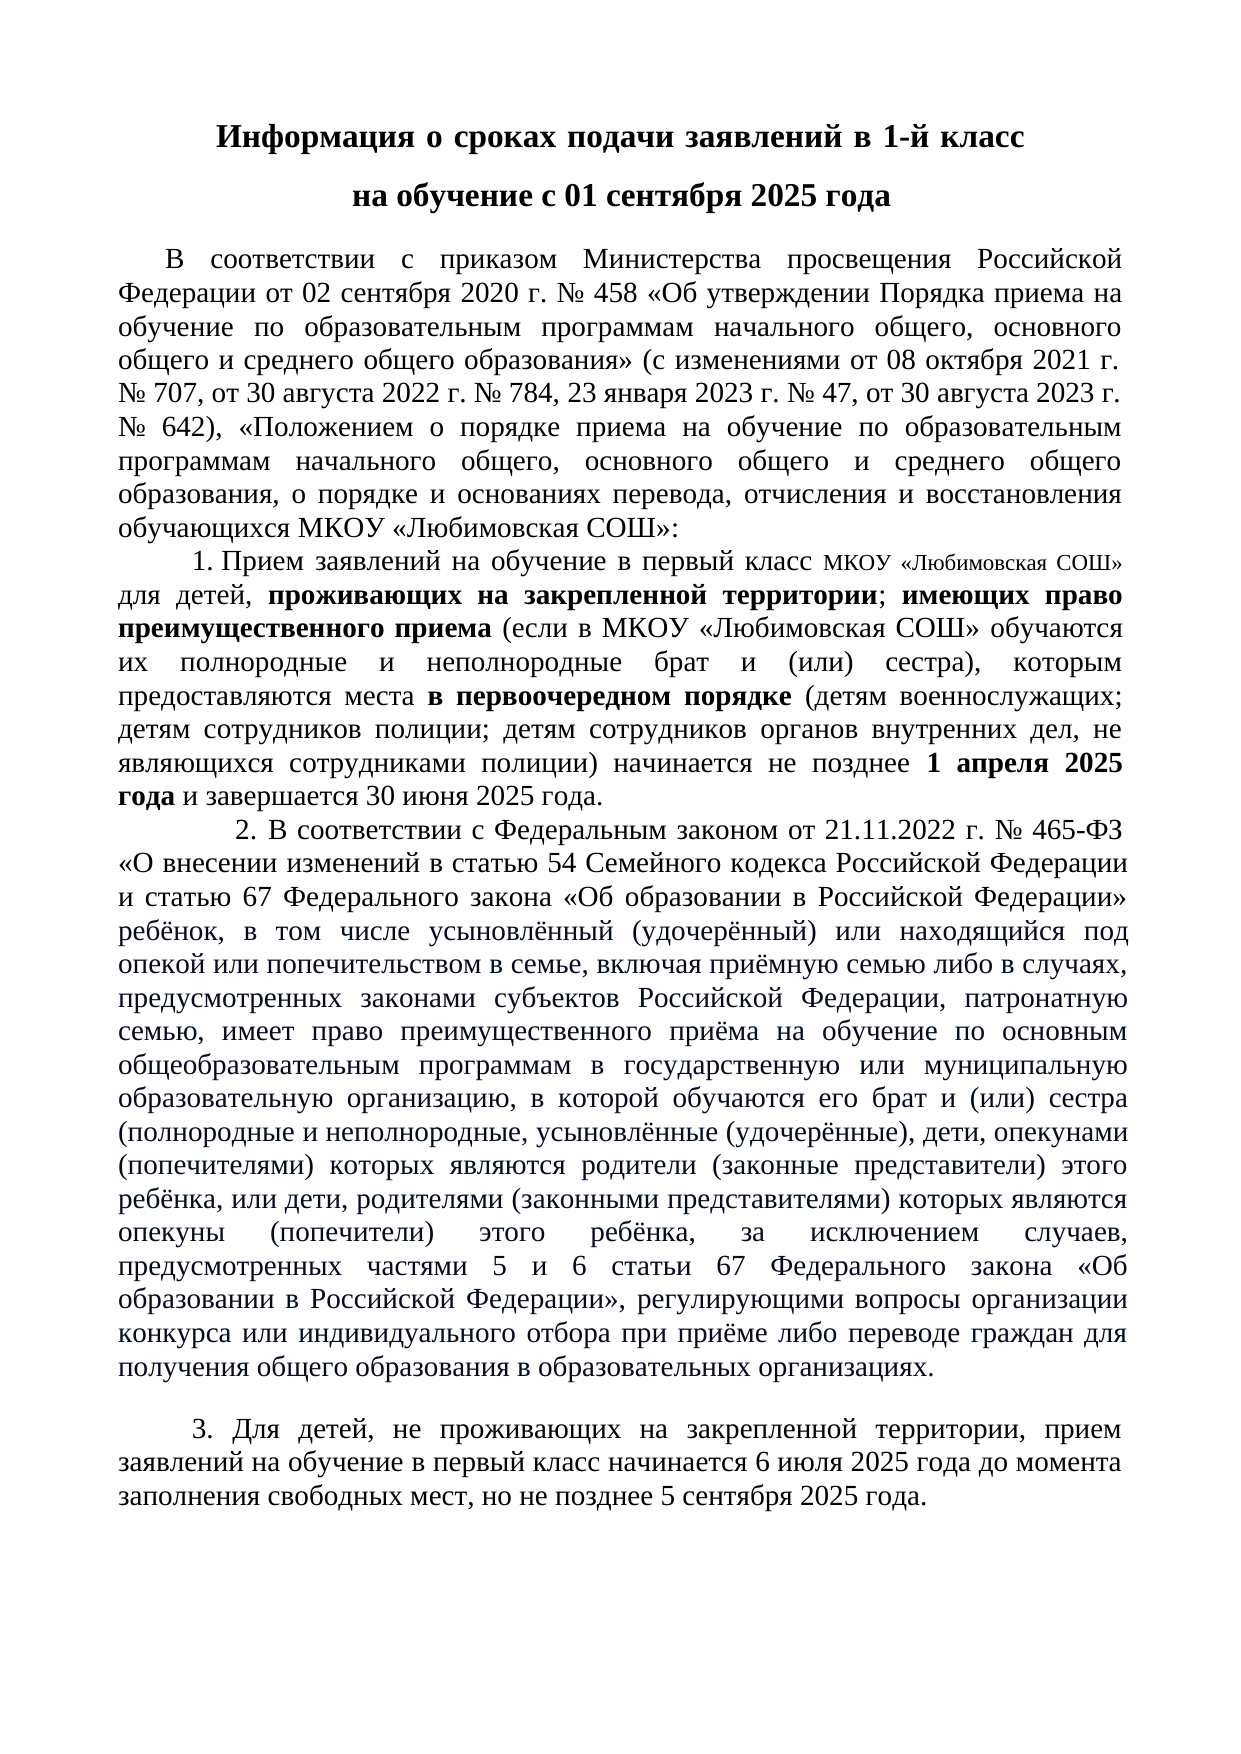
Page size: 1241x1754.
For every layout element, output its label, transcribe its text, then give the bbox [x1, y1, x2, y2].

text № 642), «Положением о порядке приема на обучение по образовательным программам начального общего, основного общего и среднего общего образования, о порядке и основаниях перевода, отчисления и восстановления обучающихся МКОУ «Любимовская СОШ»: [118, 409, 1122, 543]
text В соответствии с приказом Министерства просвещения Российской Федерации от 02 сентября 2020 г. № 458 «Об утверждении Порядка приема на обучение по образовательным программам начального общего, основного общего и среднего общего образования» (с изменениями от 08 октября 2021 г. [118, 242, 1123, 376]
text № 707, от 30 августа 2022 г. № 784, 23 января 2023 г. № 47, от 30 августа 2023 г. [118, 376, 1137, 409]
list Для детей, не проживающих на закрепленной территории, прием заявлений на обучение в первый класс начинается 6 июля 2025 года до момента заполнения свободных мест, но не позднее 5 сентября 2025 года. [118, 1411, 1123, 1512]
list В соответствии с Федеральным законом от 21.11.2022 г. № 465-ФЗ [235, 812, 1137, 845]
text «О внесении изменений в статью 54 Семейного кодекса Российской Федерации и статью 67 Федерального закона «Об образовании в Российской Федерации» ребёнок, в том числе усыновлённый (удочерённый) или находящийся под опекой или попечительством в семье, включая приёмную семью либо в случаях, предусмотренных законами субъектов Российской Федерации, патронатную семью, имеет право преимущественного приёма на обучение по основным общеобразовательным программам в государственную или муниципальную образовательную организацию, в которой обучаются его брат и (или) сестра (полнородные и неполнородные, усыновлённые (удочерённые), дети, опекунами (попечителями) которых являются родители (законные представители) этого ребёнка, или дети, родителями (законными представителями) которых являются опекуны (попечители) этого ребёнка, за исключением случаев, предусмотренных частями 5 и 6 статьи 67 Федерального закона «Об образовании в Российской Федерации», регулирующими вопросы организации конкурса или индивидуального отбора при приёме либо переводе граждан для получения общего образования в образовательных организациях. [118, 846, 1129, 1382]
title Информация о сроках подачи заявлений в 1-й класс на обучение с 01 сентября 2025 года [216, 116, 1024, 214]
list Прием заявлений на обучение в первый класс МКОУ «Любимовская СОШ» для детей, проживающих на закрепленной территории; имеющих право преимущественного приема (если в МКОУ «Любимовская СОШ» обучаются их полнородные и неполнородные брат и (или) сестра), которым предоставляются места в первоочередном порядке (детям военнослужащих; детям сотрудников полиции; детям сотрудников органов внутренних дел, не являющихся сотрудниками полиции) начинается не позднее 1 апреля 2025 года и завершается 30 июня 2025 года. [118, 543, 1123, 812]
